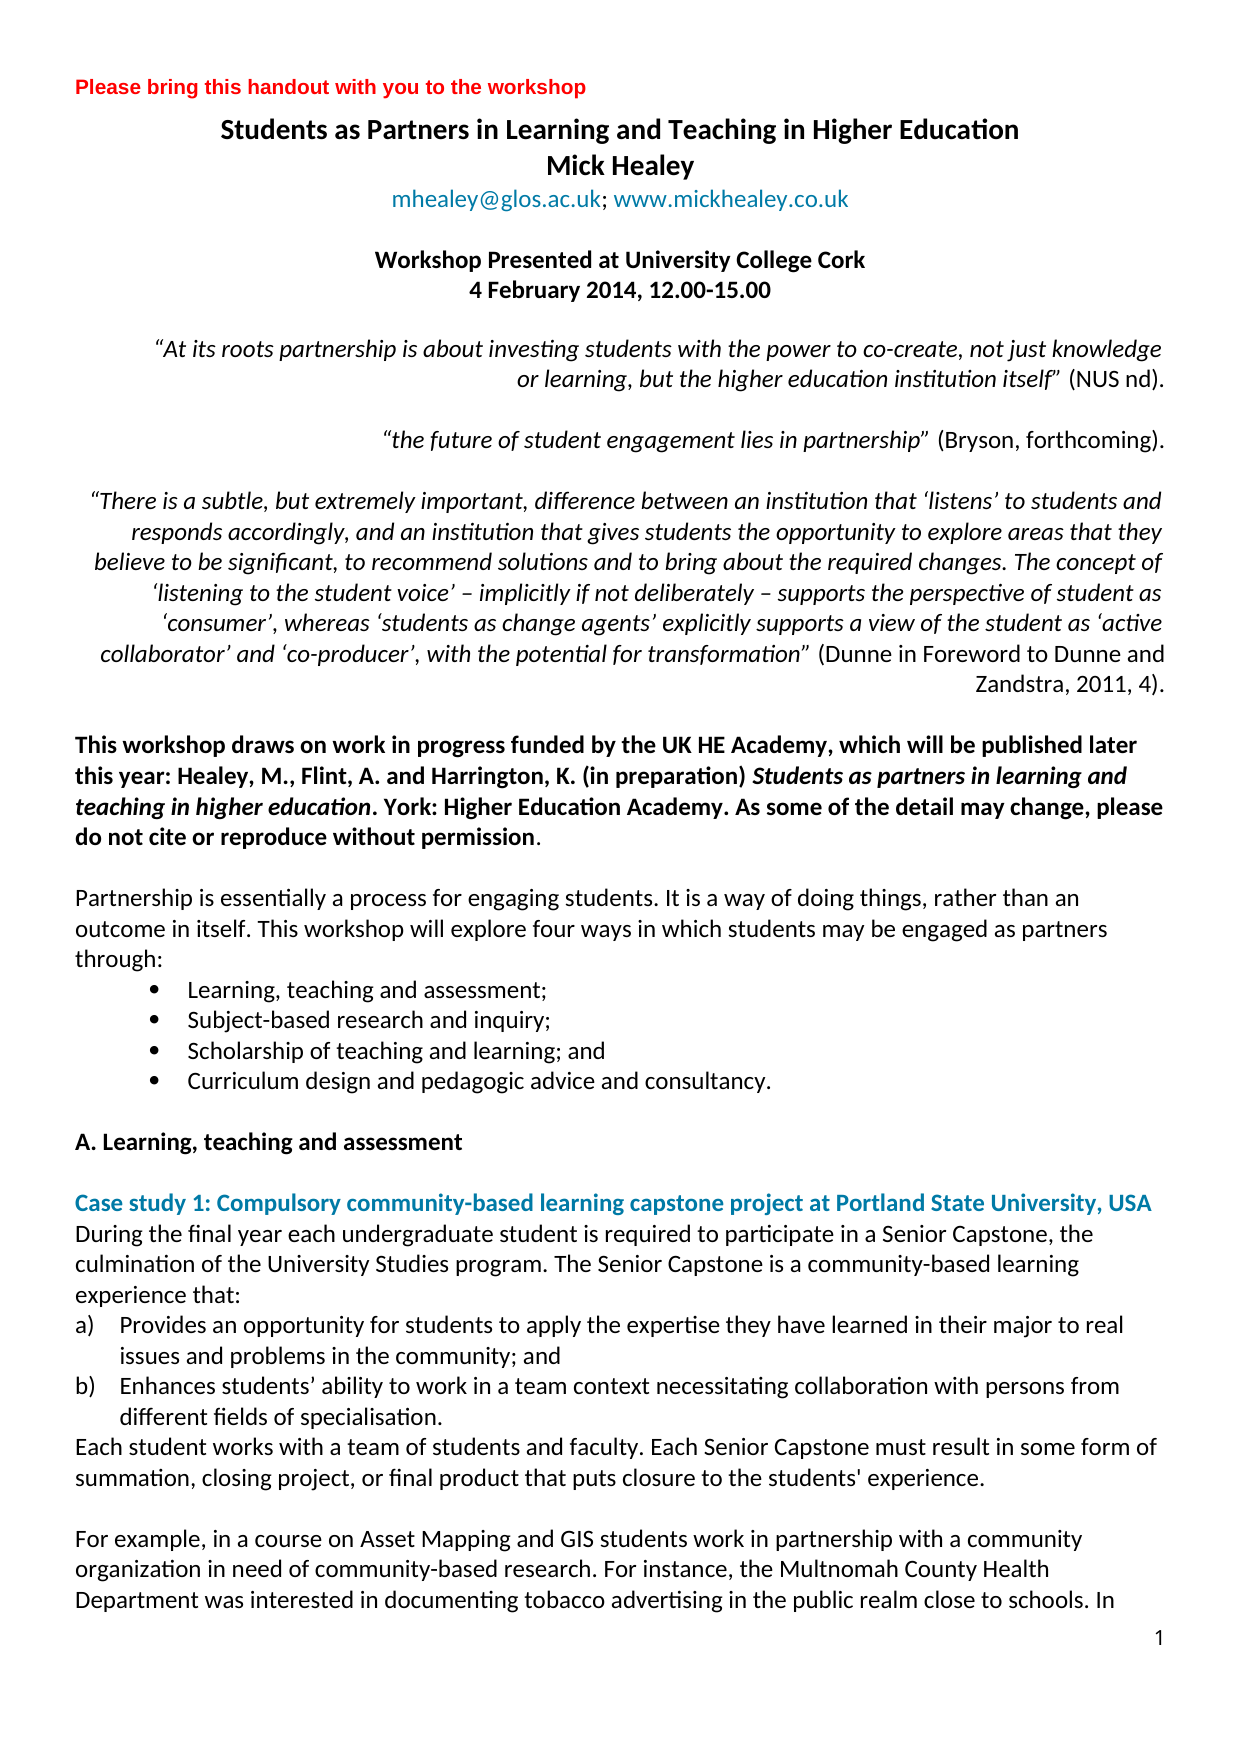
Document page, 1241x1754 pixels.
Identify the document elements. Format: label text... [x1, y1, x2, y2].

text Workshop Presented at University College Cork [75, 244, 1165, 274]
text mhealey@glos.ac.uk; www.mickhealey.co.uk [75, 183, 1165, 213]
text Partnership is essentially a process for engaging students. It is a way of doing things, rather than an outcome in itself. This workshop will explore four ways in which students may be engaged as partners through: [75, 882, 1165, 974]
text A. Learning, teaching and assessment [75, 1126, 1165, 1157]
list Enhances students’ ability to work in a team context necessitating collaboration with persons from different fields of specialisation. [75, 1371, 1165, 1432]
text This workshop draws on work in progress funded by the UK HE Academy, which will be published later this year: Healey, M., Flint, A. and Harrington, K. (in preparation) Students as partners in learning and teaching in higher education. York: Higher Education Academy. As some of the detail may change, please do not cite or reproduce without permission. [75, 729, 1165, 852]
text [75, 1523, 1165, 1615]
text Mick Healey [75, 147, 1165, 183]
list Learning, teaching and assessment; [150, 974, 1165, 1004]
text 4 February 2014, 12.00-15.00 [75, 274, 1165, 305]
text “There is a subtle, but extremely important, difference between an institution that ‘listens’ to students and responds accordingly, and an institution that gives students the opportunity to explore areas that they believe to be significant, to recommend solutions and to bring about the required changes. The concept of ‘listening to the student voice’ – implicitly if not deliberately – supports the perspective of student as ‘consumer’, whereas ‘students as change agents’ explicitly supports a view of the student as ‘active collaborator’ and ‘co-producer’, with the potential for transformation” (Dunne in Foreword to Dunne and Zandstra, 2011, 4). [75, 485, 1165, 699]
list Scholarship of teaching and learning; and [150, 1035, 1165, 1065]
text “At its roots partnership is about investing students with the power to co-create, not just knowledge or learning, but the higher education institution itself” (NUS nd). [134, 333, 1165, 394]
text “the future of student engagement lies in partnership” (Bryson, forthcoming). [134, 424, 1165, 455]
text Students as Partners in Learning and Teaching in Higher Education [75, 111, 1165, 147]
text Please bring this handout with you to the workshop [75, 75, 1165, 99]
list Subject-based research and inquiry; [150, 1004, 1165, 1035]
text Each student works with a team of students and faculty. Each Senior Capstone must result in some form of summation, closing project, or final product that puts closure to the students' experience. [75, 1432, 1165, 1493]
text Case study 1: Compulsory community-based learning capstone project at Portland State University, USA [75, 1187, 1165, 1218]
text During the final year each undergraduate student is required to participate in a Senior Capstone, the culmination of the University Studies program. The Senior Capstone is a community-based learning experience that: [75, 1218, 1165, 1309]
list Provides an opportunity for students to apply the expertise they have learned in their major to real issues and problems in the community; and [75, 1309, 1165, 1371]
list Curriculum design and pedagogic advice and consultancy. [150, 1065, 1165, 1096]
